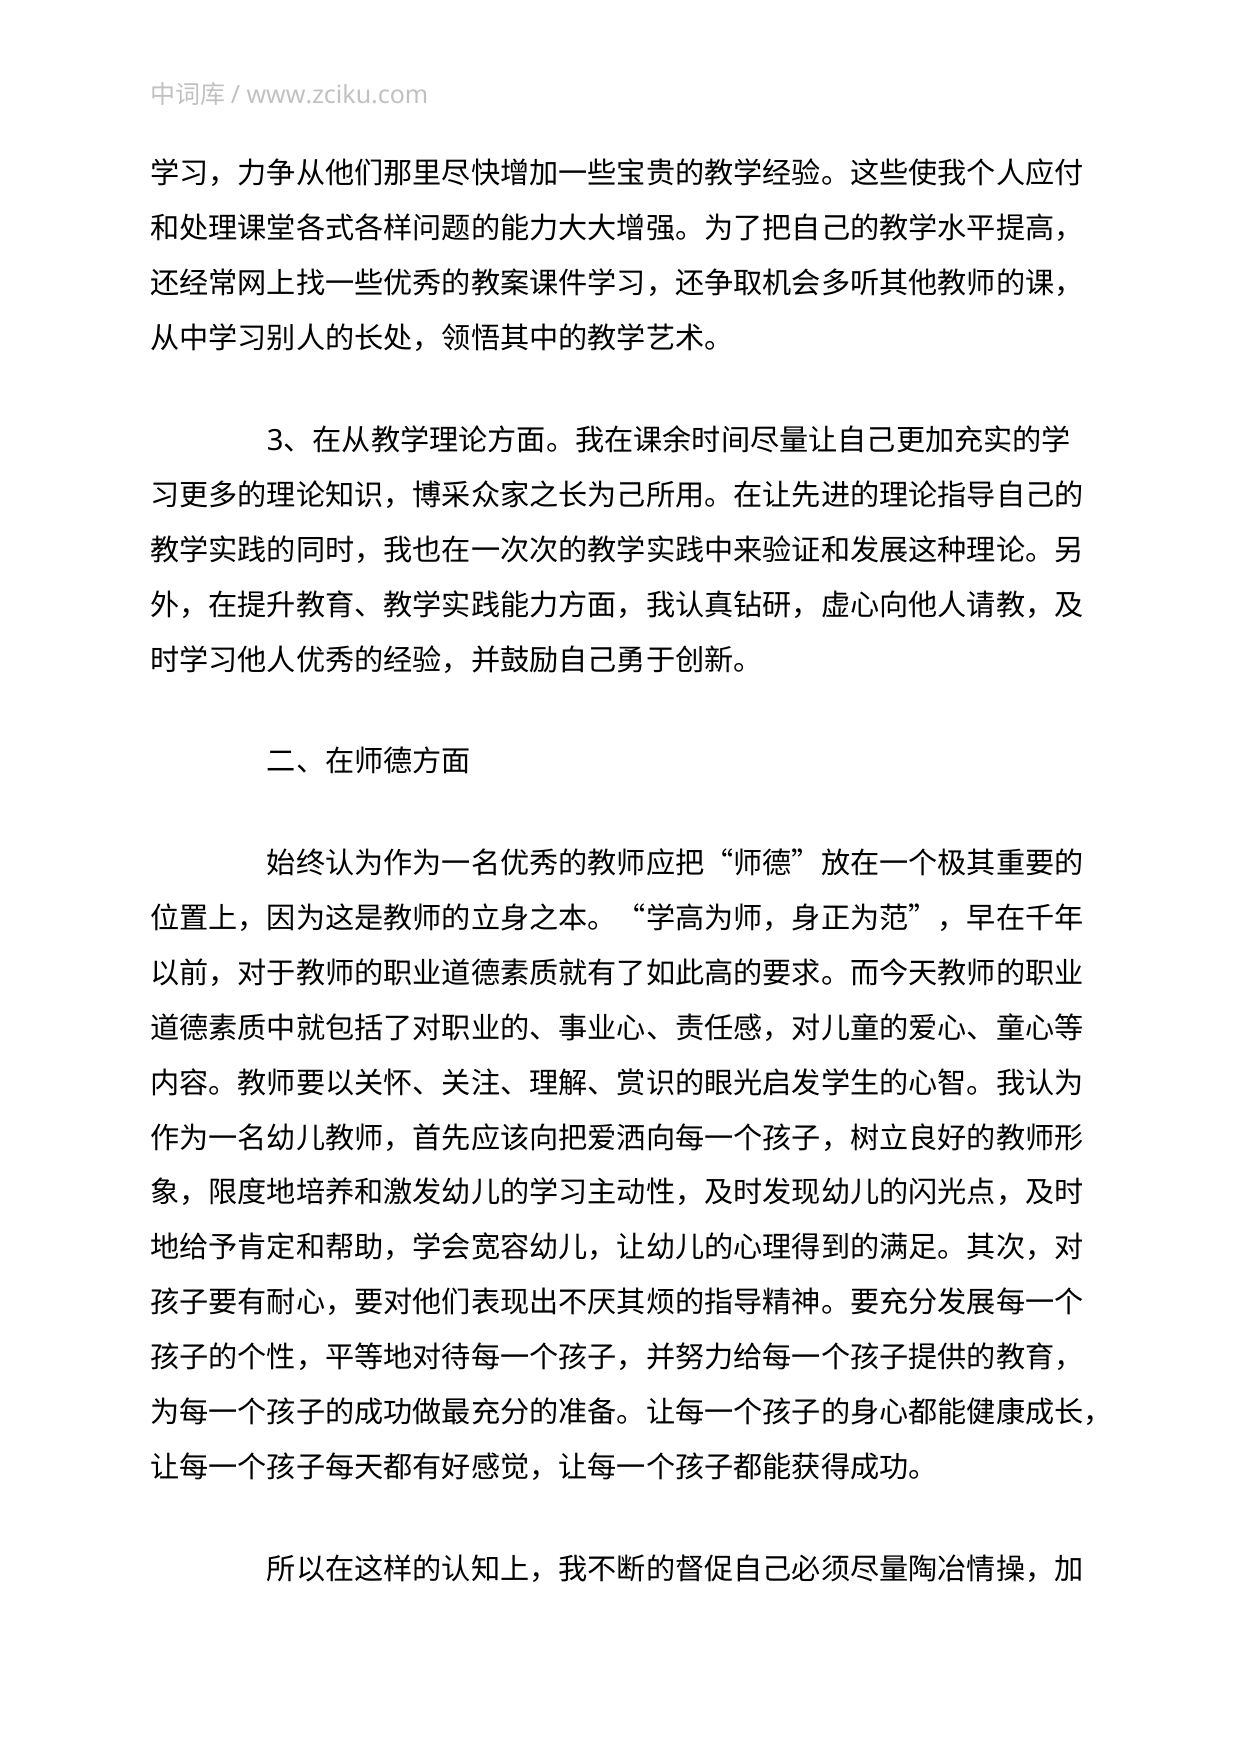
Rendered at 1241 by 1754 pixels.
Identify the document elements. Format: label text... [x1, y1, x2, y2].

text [150, 1545, 1090, 1588]
text 始终认为作为一名优秀的教师应把“师德”放在一个极其重要的位置上，因为这是教师的立身之本。“学高为师，身正为范”，早在千年以前，对于教师的职业道德素质就有了如此高的要求。而今天教师的职业道德素质中就包括了对职业的、事业心、责任感，对儿童的爱心、童心等内容。教师要以关怀、关注、理解、赏识的眼光启发学生的心智。我认为作为一名幼儿教师，首先应该向把爱洒向每一个孩子，树立良好的教师形象，限度地培养和激发幼儿的学习主动性，及时发现幼儿的闪光点，及时地给予肯定和帮助，学会宽容幼儿，让幼儿的心理得到的满足。其次，对孩子要有耐心，要对他们表现出不厌其烦的指导精神。要充分发展每一个孩子的个性，平等地对待每一个孩子，并努力给每一个孩子提供的教育，为每一个孩子的成功做最充分的准备。让每一个孩子的身心都能健康成长，让每一个孩子每天都有好感觉，让每一个孩子都能获得成功。 [150, 840, 1090, 1486]
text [150, 150, 1090, 357]
text 3、在从教学理论方面。我在课余时间尽量让自己更加充实的学习更多的理论知识，博采众家之长为己所用。在让先进的理论指导自己的教学实践的同时，我也在一次次的教学实践中来验证和发展这种理论。另外，在提升教育、教学实践能力方面，我认真钻研，虚心向他人请教，及时学习他人优秀的经验，并鼓励自己勇于创新。 [150, 416, 1090, 678]
text 二、在师德方面 [150, 738, 1090, 780]
